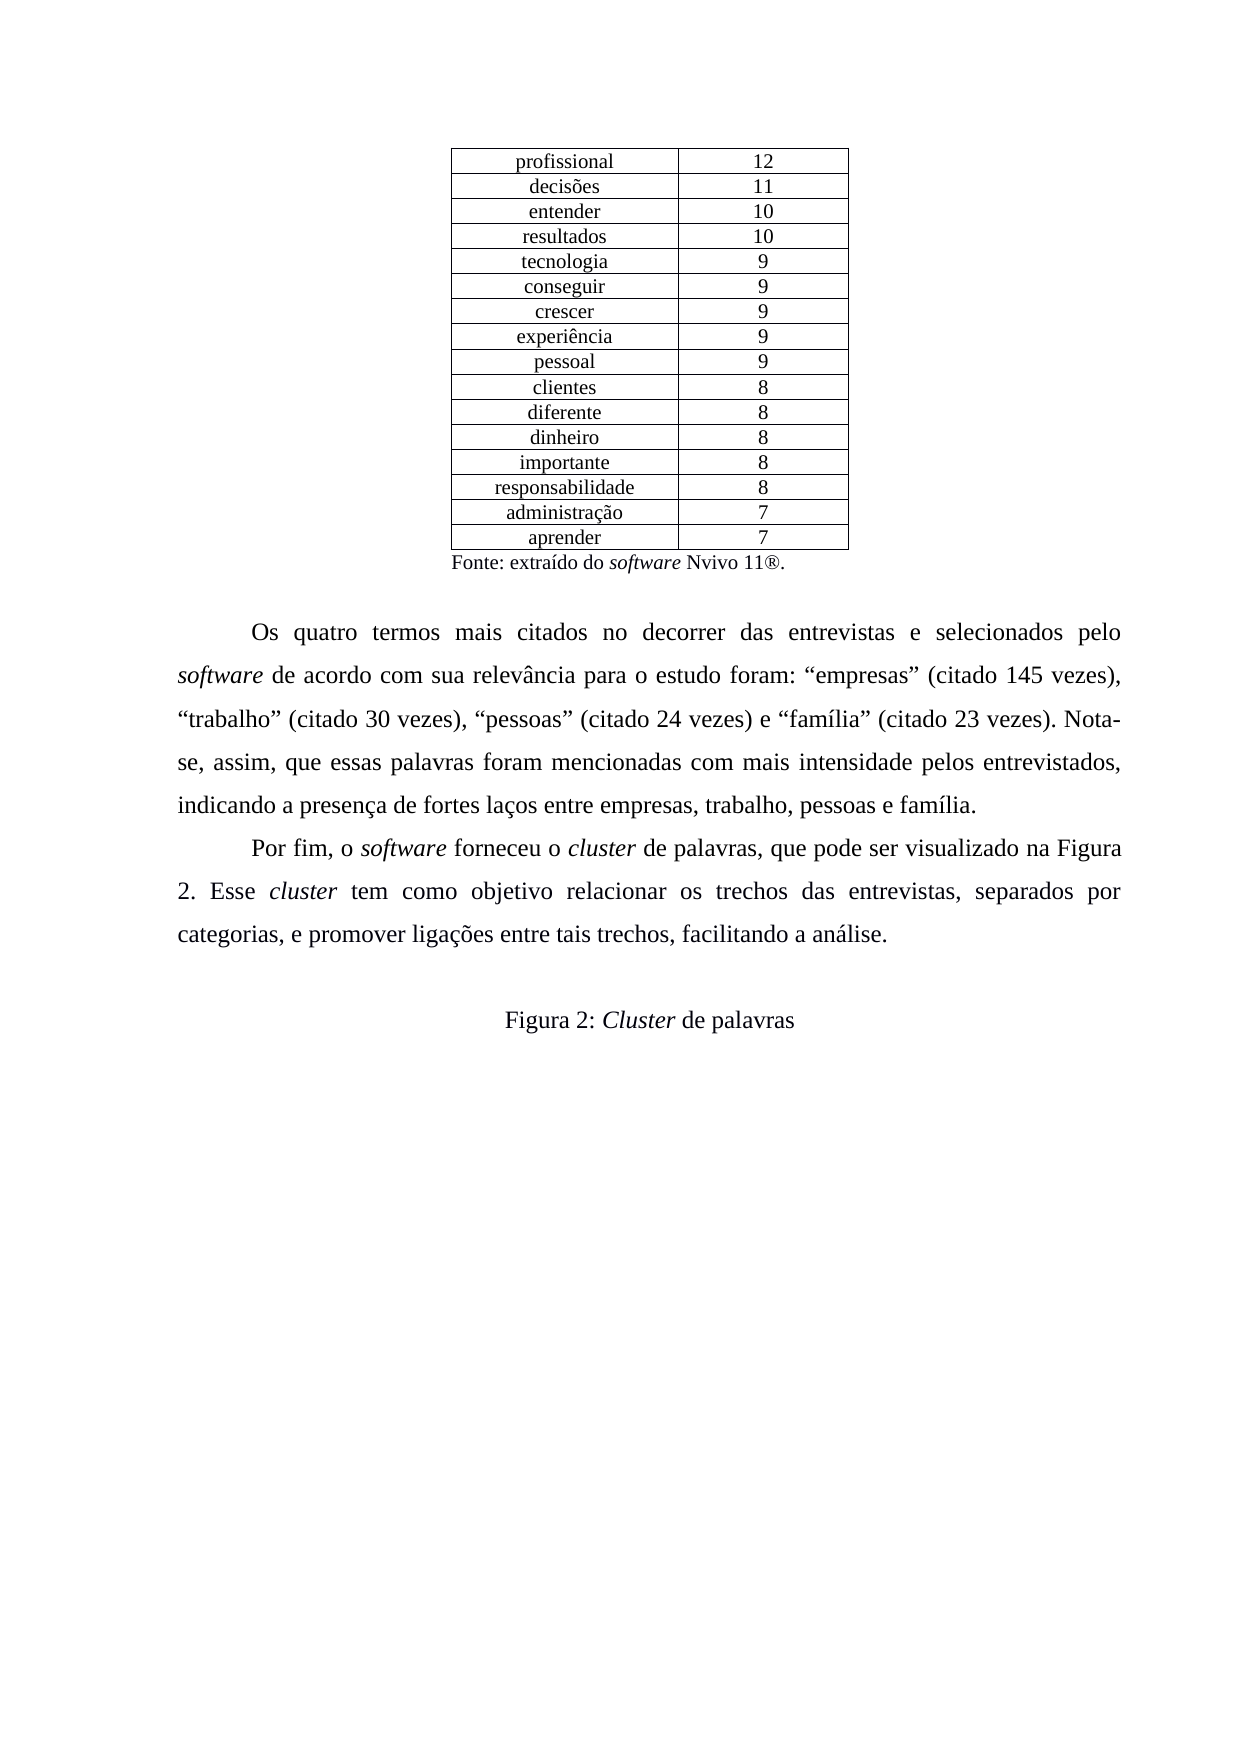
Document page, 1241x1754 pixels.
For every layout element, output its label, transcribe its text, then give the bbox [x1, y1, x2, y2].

table_cell 8 [679, 450, 848, 474]
table_cell pessoal [452, 350, 678, 373]
table_cell conseguir [452, 274, 678, 298]
table_cell crescer [452, 299, 678, 323]
table_cell 11 [679, 174, 848, 198]
table_cell 7 [679, 525, 848, 549]
table_cell 8 [679, 425, 848, 449]
table_cell responsabilidade [452, 475, 678, 499]
text Por fim, o software forneceu o cluster de palavras, que pode ser visualizado na Figura 2. Esse cluster tem como objetivo relacionar os trechos das entrevistas, separados por categorias, e promover ligações entre tais trechos, facilitando a análise. [177, 833, 1122, 948]
table_cell 8 [679, 400, 848, 424]
table_cell 9 [679, 324, 848, 348]
table_cell 9 [679, 350, 848, 373]
table_cell experiência [452, 324, 678, 348]
table_cell profissional [452, 149, 678, 173]
table_cell 12 [679, 149, 848, 173]
table_cell diferente [452, 400, 678, 424]
table_cell 8 [679, 475, 848, 499]
table_cell clientes [452, 375, 678, 399]
text Figura 2: Cluster de palavras [177, 1006, 1122, 1034]
table_cell 7 [679, 500, 848, 524]
table_cell dinheiro [452, 425, 678, 449]
table_cell administração [452, 500, 678, 524]
table_cell decisões [452, 174, 678, 198]
table_cell tecnologia [452, 249, 678, 273]
table_cell 9 [679, 299, 848, 323]
table_cell 8 [679, 375, 848, 399]
table_cell entender [452, 199, 678, 223]
table_cell 9 [679, 249, 848, 273]
table_cell 10 [679, 224, 848, 248]
table_cell importante [452, 450, 678, 474]
table_cell 10 [679, 199, 848, 223]
table_cell aprender [452, 525, 678, 549]
text Os quatro termos mais citados no decorrer das entrevistas e selecionados pelo software de acordo com sua relevância para o estudo foram: “empresas” (citado 145 vezes), “trabalho” (citado 30 vezes), “pessoas” (citado 24 vezes) e “família” (citado 23 vezes). Nota-se, assim, que essas palavras foram mencionadas com mais intensidade pelos entrevistados, indicando a presença de fortes laços entre empresas, trabalho, pessoas e família. [177, 617, 1122, 819]
table_cell 9 [679, 274, 848, 298]
text Fonte: extraído do software Nvivo 11®. [177, 550, 1122, 574]
table_cell resultados [452, 224, 678, 248]
